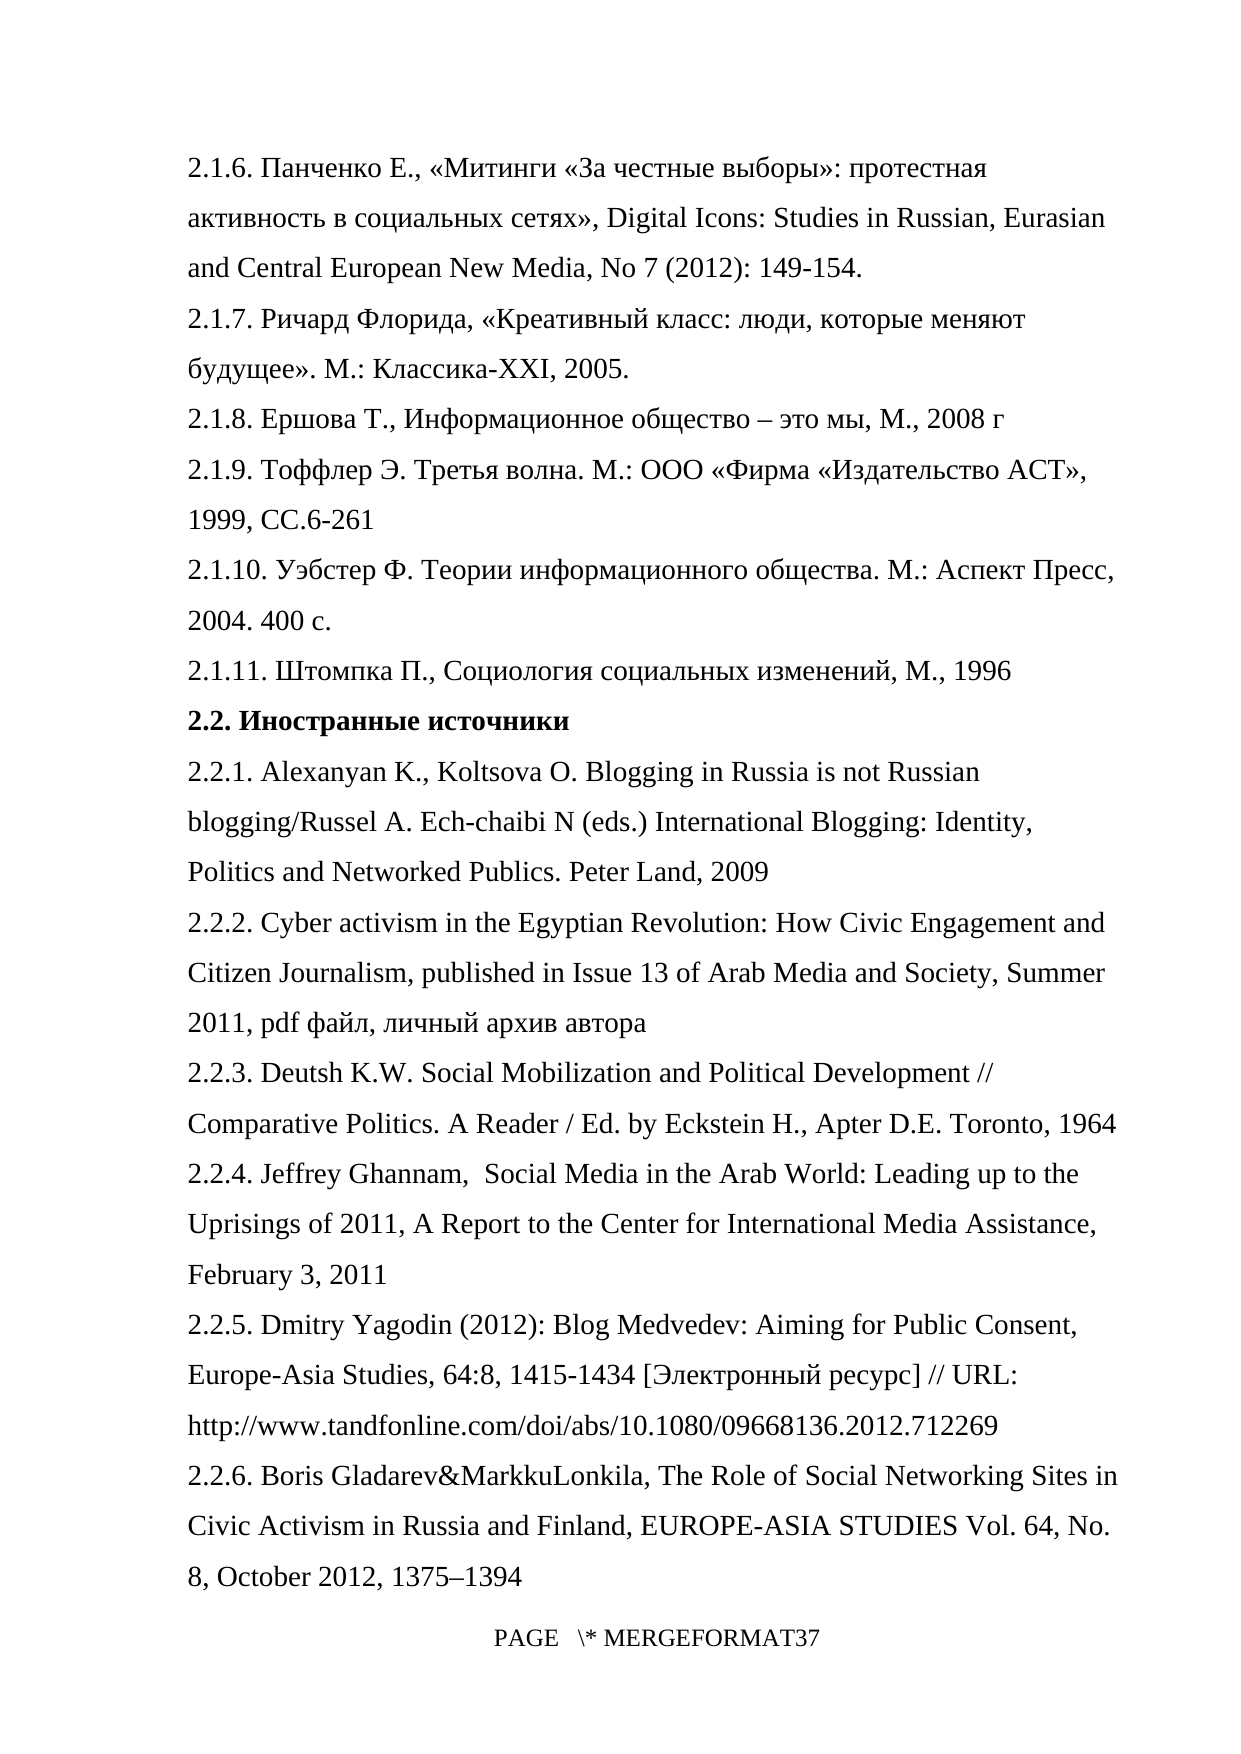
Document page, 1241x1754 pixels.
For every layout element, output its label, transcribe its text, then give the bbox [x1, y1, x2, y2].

text 2.1.10. Уэбстер Ф. Теории информационного общества. М.: Аспект Пресс, 2004. 400 с. [187, 552, 1128, 636]
text 2.1.8. Ершова Т., Информационное общество – это мы, М., 2008 г [187, 402, 1128, 435]
text 2.2.2. Cyber activism in the Egyptian Revolution: How Civic Engagement and Citizen Journalism, published in Issue 13 of Arab Media and Society, Summer 2011, pdf файл, личный архив автора [187, 905, 1128, 1039]
text 2.1.11. Штомпка П., Социология социальных изменений, М., 1996 [187, 653, 1128, 687]
text 2.2.3. Deutsh K.W. Social Mobilization and Political Development // Comparative Politics. A Reader / Ed. by Eckstein H., Apter D.E. Toronto, 1964 [187, 1056, 1128, 1139]
text 2.2.1. Alexanyan K., Koltsova O. Blogging in Russia is not Russian blogging/Russel A. Ech-chaibi N (eds.) International Blogging: Identity, Politics and Networked Publics. Peter Land, 2009 [187, 754, 1128, 888]
text 2.2. Иностранные источники [187, 703, 1128, 737]
text 2.1.6. Панченко Е., «Митинги «За честные выборы»: протестная активность в социальных сетях», Digital Icons: Studies in Russian, Eurasian and Central European New Media, No 7 (2012): 149-154. [187, 150, 1128, 284]
text 2.1.7. Ричард Флорида, «Креативный класс: люди, которые меняют будущее». М.: Классика-XXI, 2005. [187, 301, 1128, 385]
text 2.2.6. Boris Gladarev&MarkkuLonkila, The Role of Social Networking Sites in Civic Activism in Russia and Finland, EUROPE-ASIA STUDIES Vol. 64, No. 8, October 2012, 1375–1394 [187, 1458, 1128, 1592]
text 2.2.5. Dmitry Yagodin (2012): Blog Medvedev: Aiming for Public Consent, Europe-Asia Studies, 64:8, 1415-1434 [Электронный ресурс] // URL: http://www.tandfonline.com/doi/abs/10.1080/09668136.2012.712269 [187, 1307, 1128, 1441]
text 2.2.4. Jeffrey Ghannam, Social Media in the Arab World: Leading up to the Uprisings of 2011, A Report to the Center for International Media Assistance, February 3, 2011 [187, 1156, 1128, 1290]
text 2.1.9. Тоффлер Э. Третья волна. М.: ООО «Фирма «Издательство АСТ», 1999, СС.6-261 [187, 452, 1128, 536]
